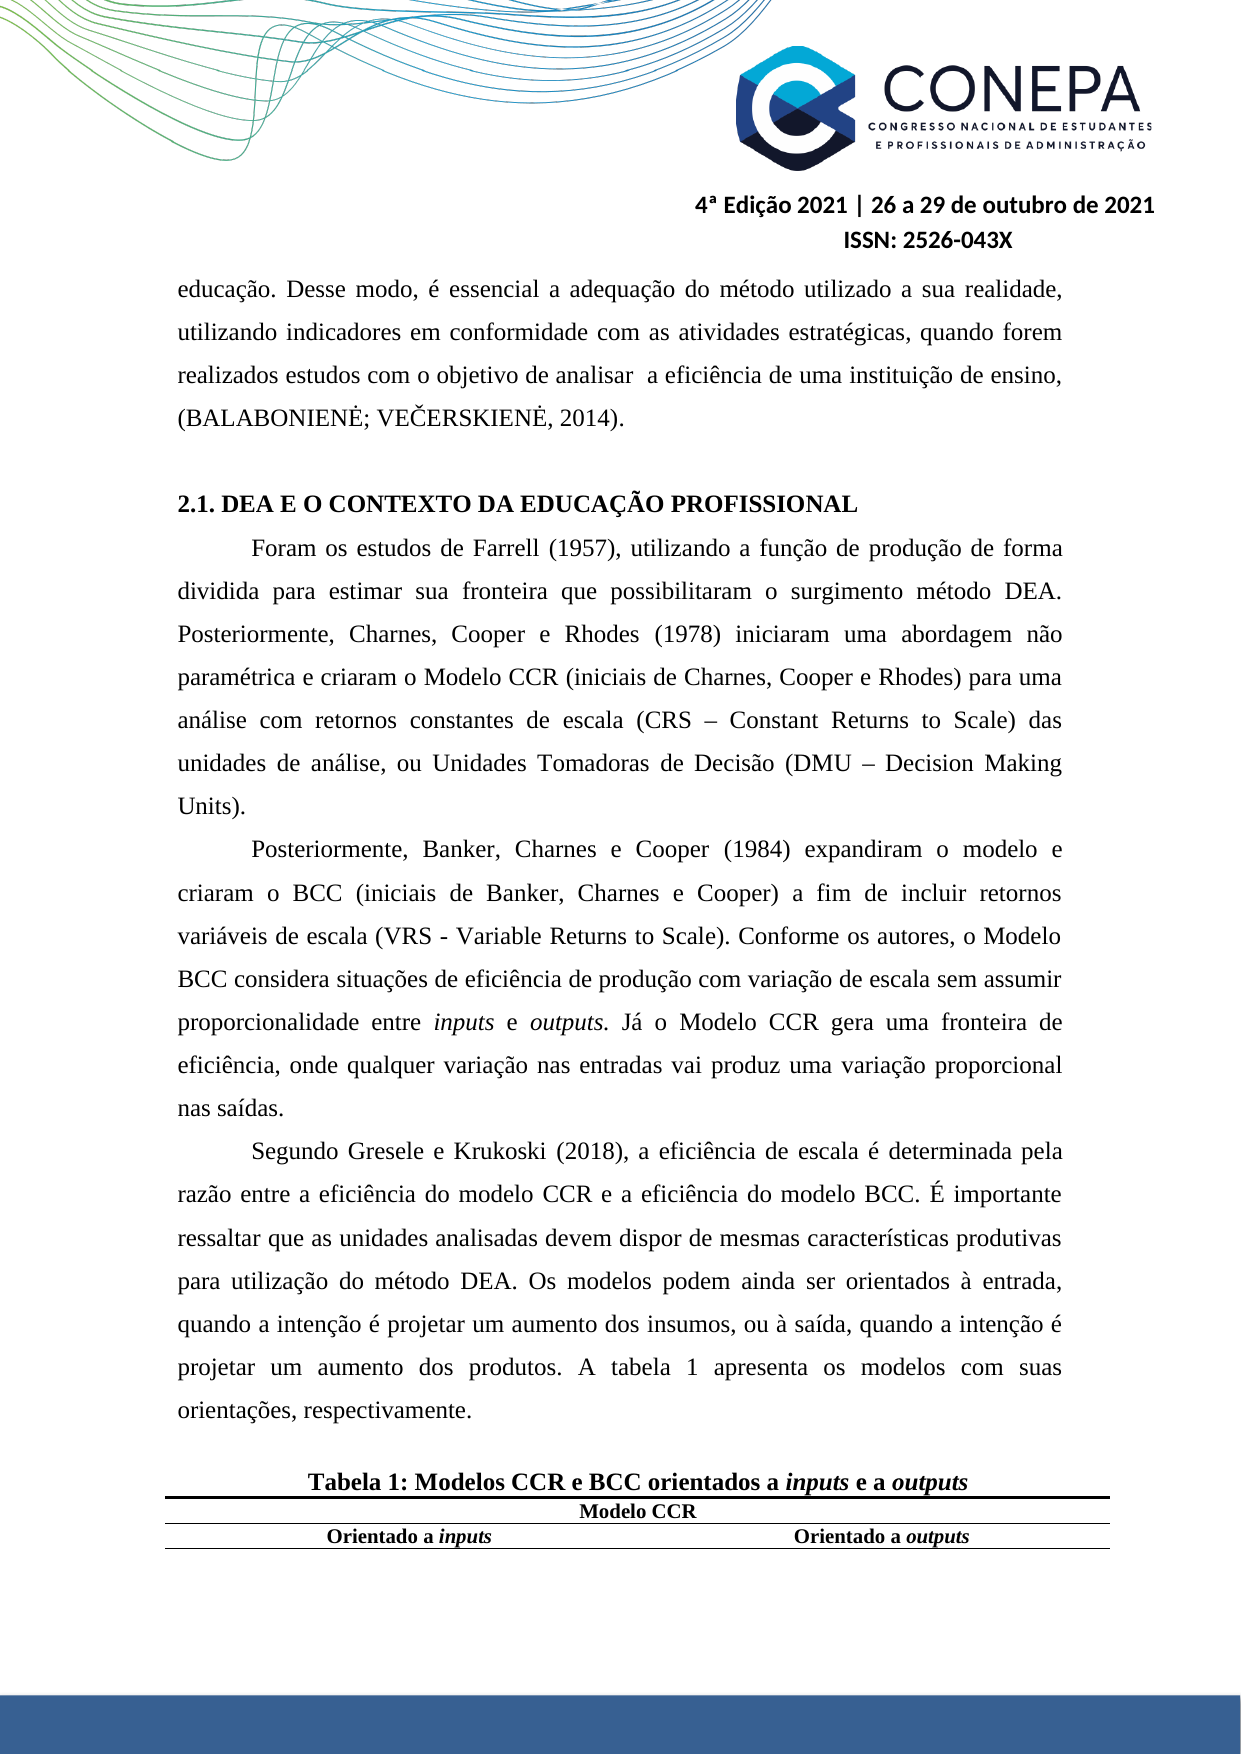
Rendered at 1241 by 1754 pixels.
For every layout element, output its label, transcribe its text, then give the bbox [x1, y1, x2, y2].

picture [0, 0, 1152, 172]
text Foram os estudos de Farrell (1957), utilizando a função de produção de forma dividida para estimar sua fronteira que possibilitaram o surgimento método DEA. Posteriormente, Charnes, Cooper e Rhodes (1978) iniciaram uma abordagem não paramétrica e criaram o Modelo CCR (iniciais de Charnes, Cooper e Rhodes) para uma análise com retornos constantes de escala (CRS – Constant Returns to Scale) das unidades de análise, ou Unidades Tomadoras de Decisão (DMU – Decision Making Units). [177, 533, 1063, 820]
table_cell Orientado a inputs [165, 1524, 653, 1548]
text Posteriormente, Banker, Charnes e Cooper (1984) expandiram o modelo e criaram o BCC (iniciais de Banker, Charnes e Cooper) a fim de incluir retornos variáveis de escala (VRS - Variable Returns to Scale). Conforme os autores, o Modelo BCC considera situações de eficiência de produção com variação de escala sem assumir proporcionalidade entre inputs e outputs. Já o Modelo CCR gera uma fronteira de eficiência, onde qualquer variação nas entradas vai produz uma variação proporcional nas saídas. [177, 834, 1063, 1122]
text Segundo Gresele e Krukoski (2018), a eficiência de escala é determinada pela razão entre a eficiência do modelo CCR e a eficiência do modelo BCC. É importante ressaltar que as unidades analisadas devem dispor de mesmas características produtivas para utilização do método DEA. Os modelos podem ainda ser orientados à entrada, quando a intenção é projetar um aumento dos insumos, ou à saída, quando a intenção é projetar um aumento dos produtos. A tabela 1 apresenta os modelos com suas orientações, respectivamente. [177, 1136, 1063, 1424]
subtitle 2.1. DEA E O CONTEXTO DA EDUCAÇÃO PROFISSIONAL [177, 489, 1063, 518]
table_cell Modelo CCR [165, 1499, 1110, 1523]
table_header Tabela 1: Modelos CCR e BCC orientados a inputs e a outputs [165, 1467, 1110, 1496]
table_cell Orientado a outputs [653, 1524, 1110, 1548]
